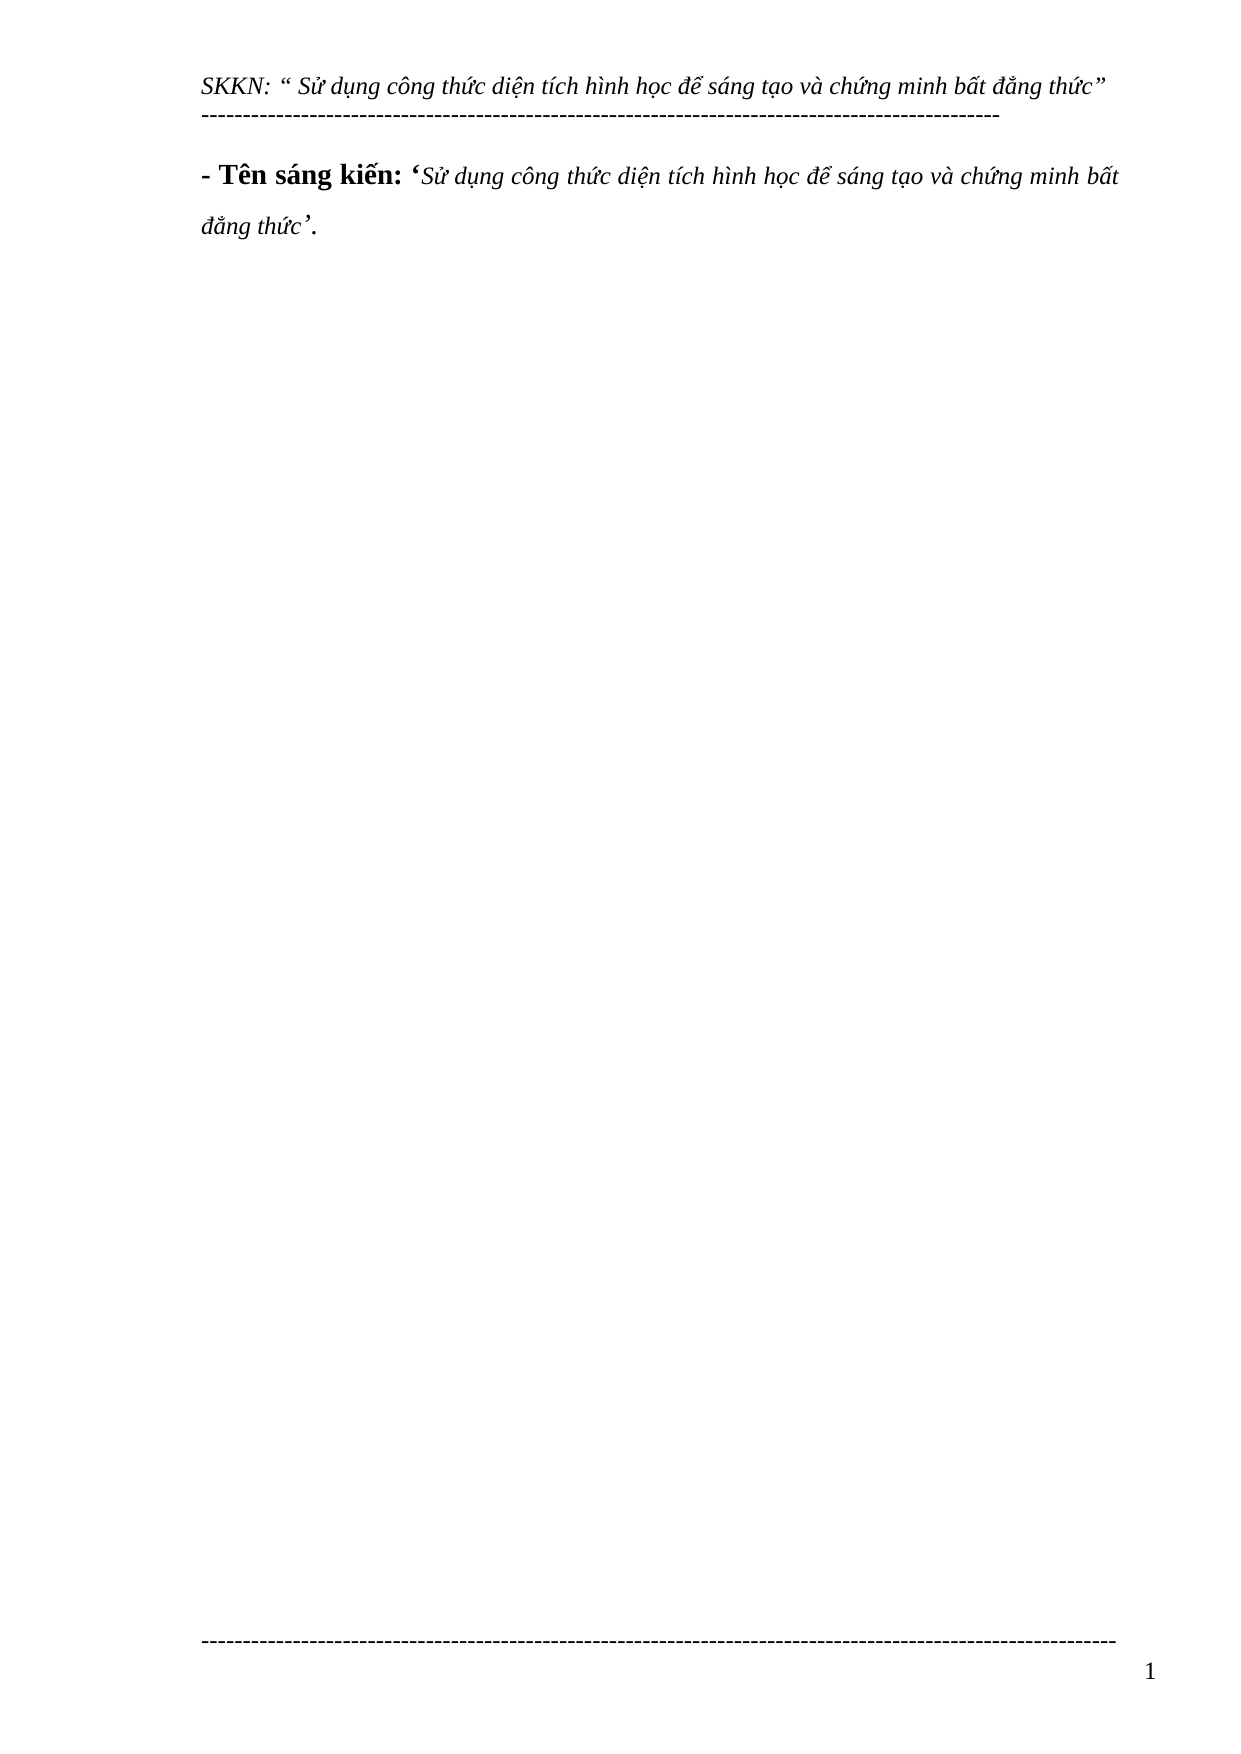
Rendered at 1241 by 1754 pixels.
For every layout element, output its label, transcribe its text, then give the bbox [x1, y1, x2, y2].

text - Tên sáng kiến: ‘Sử dụng công thức diện tích hình học để sáng tạo và chứng minh bất đẳng thức’. [201, 157, 1122, 241]
